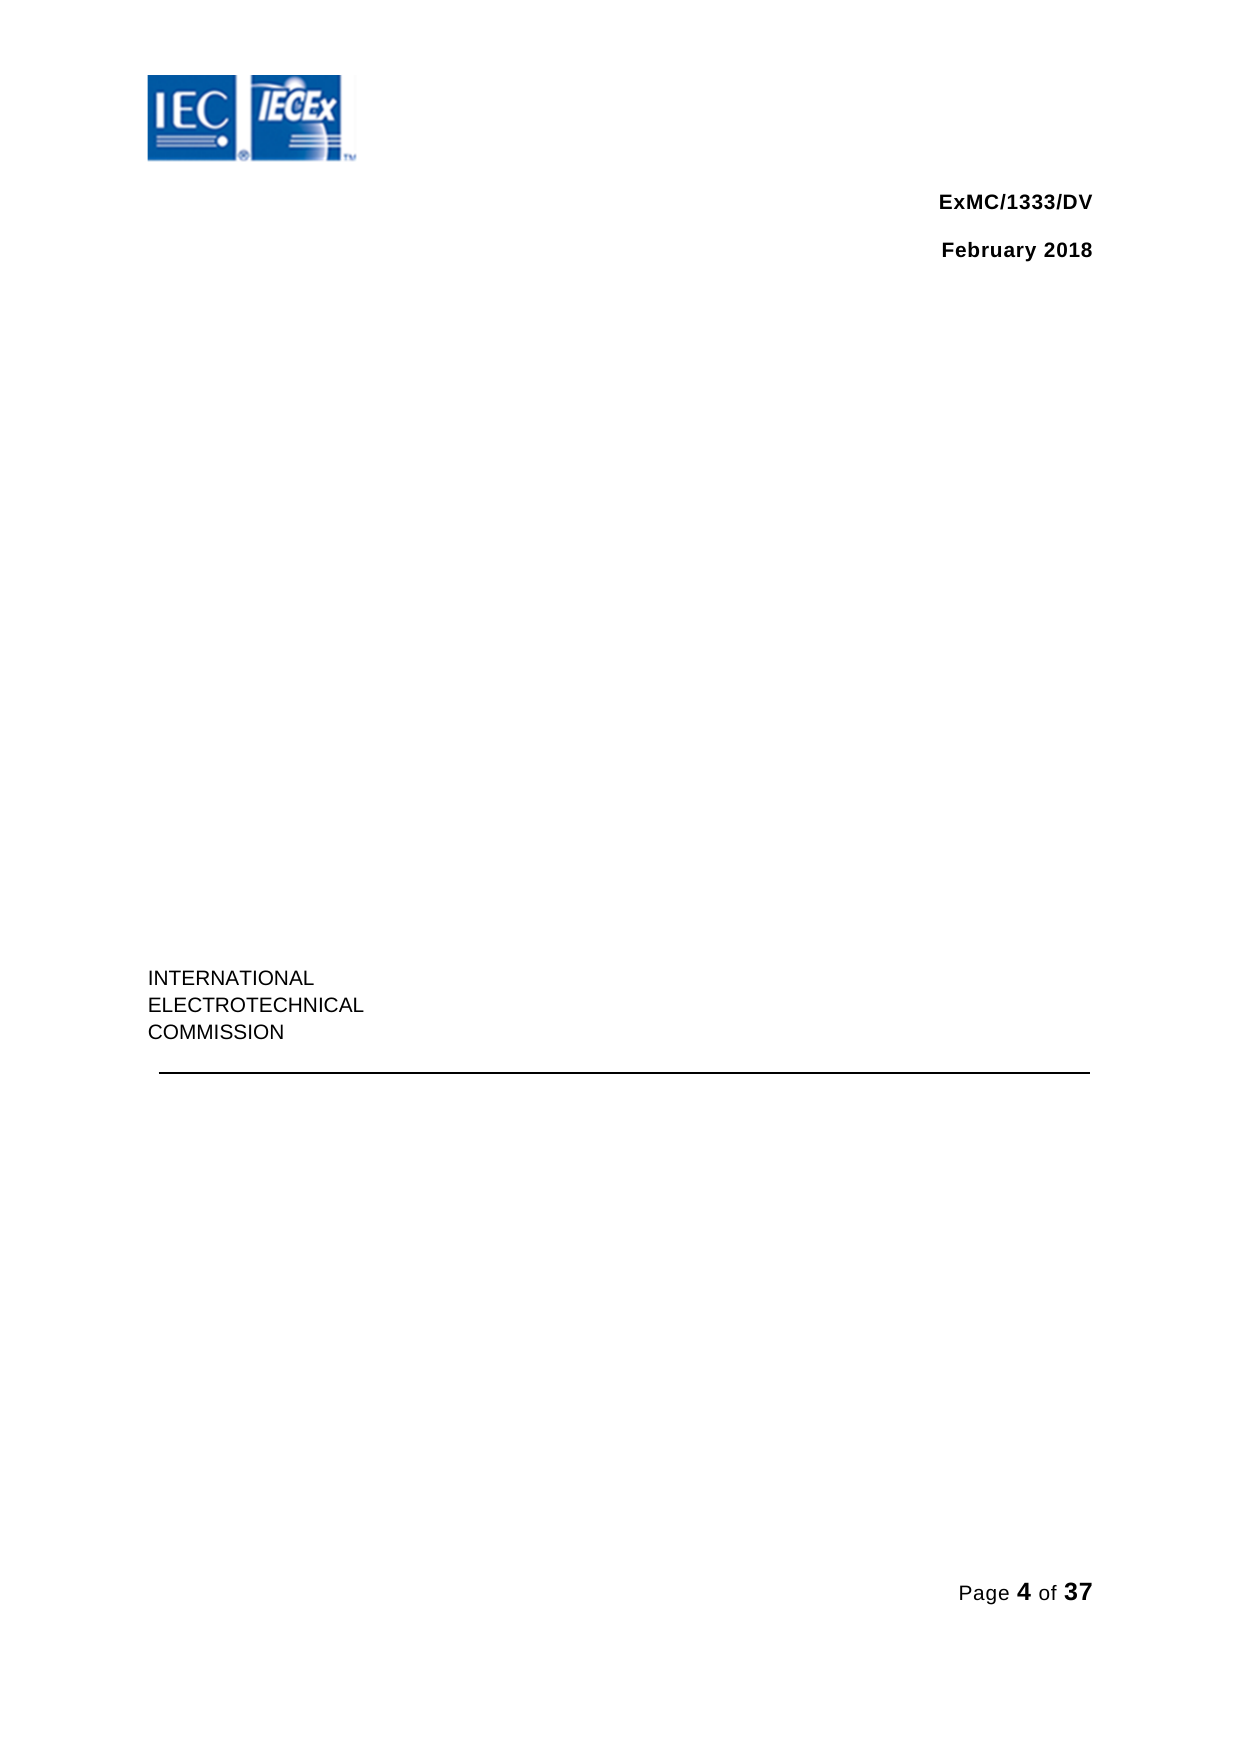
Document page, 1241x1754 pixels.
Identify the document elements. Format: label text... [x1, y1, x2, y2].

picture [147, 75, 361, 166]
text INTERNATIONAL ELECTROTECHNICAL COMMISSION [148, 963, 1092, 1044]
